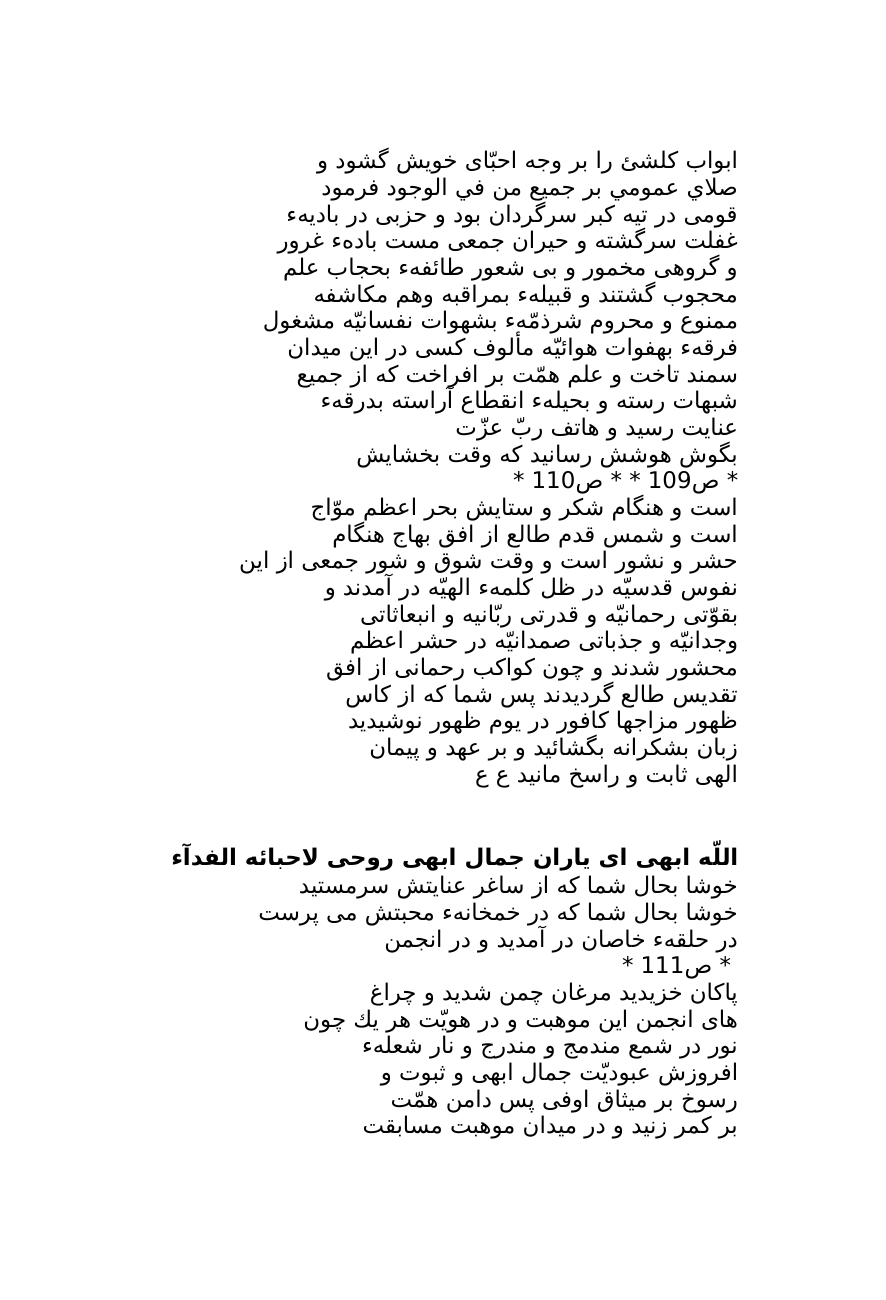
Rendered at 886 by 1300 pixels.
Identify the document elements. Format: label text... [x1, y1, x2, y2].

text بگوش هوشش رسانيد كه وقت بخشايش [148, 441, 738, 468]
text ممنوع و محروم شرذمّهء بشهوات نفسانيّه مشغول [148, 308, 738, 334]
text بقوّتى رحمانيّه و قدرتى ربّانيه و انبعاثاتى [148, 601, 738, 628]
text فرقهء بهفوات هوائيّه مألوف كسى در اين ميدان [148, 334, 738, 361]
text رسوخ بر ميثاق اوفى پس دامن همّت [148, 1086, 738, 1113]
text شبهات رسته و بحيلهء انقطاع آراسته بدرقهء [148, 388, 738, 414]
text سمند تاخت و علم همّت بر افراخت كه از جميع [148, 361, 738, 388]
text * ص111 * [148, 953, 738, 979]
text تقديس طالع گرديدند پس شما كه از كاس [148, 681, 738, 708]
text وجدانيّه و جذباتى صمدانيّه در حشر اعظم [148, 628, 738, 654]
subtitle اللّه ابهى اى ياران جمال ابهى روحى لاحبائه الفدآء [148, 844, 738, 871]
text عنايت رسيد و هاتف ربّ عزّت [148, 414, 738, 441]
text زبان بشكرانه بگشائيد و بر عهد و پيمان [148, 734, 738, 761]
text ابواب كلشئ را بر وجه احبّاى خويش گشود و [148, 148, 738, 174]
text صلاي عمومي بر جميع من في الوجود فرمود [148, 174, 738, 201]
text حشر و نشور است و وقت شوق و شور جمعى از اين [148, 548, 738, 574]
text محشور شدند و چون كواكب رحمانى از افق [148, 654, 738, 681]
text پاكان خزيديد مرغان چمن شديد و چراغ [148, 979, 738, 1006]
text افروزش عبوديّت جمال ابهى و ثبوت و [148, 1059, 738, 1086]
text محجوب گشتند و قبيلهء بمراقبه وهم مكاشفه [148, 281, 738, 308]
text نور در شمع مندمج و مندرج و نار شعلهء [148, 1033, 738, 1059]
text است و شمس قدم طالع از افق بهاج هنگام [148, 521, 738, 548]
text الهى ثابت و راسخ مانيد ع ع [148, 761, 738, 788]
text نفوس قدسيّه در ظل كلمهء الهيّه در آمدند و [148, 574, 738, 601]
text خوشا بحال شما كه در خمخانهء محبتش مى پرست [148, 899, 738, 926]
text است و هنگام شكر و ستايش بحر اعظم موّاج [148, 494, 738, 521]
text ظهور مزاجها كافور در يوم ظهور نوشيديد [148, 708, 738, 734]
text غفلت سرگشته و حيران جمعى مست بادهء غرور [148, 228, 738, 254]
text * ص109 * * ص110 * [148, 468, 738, 494]
text خوشا بحال شما كه از ساغر عنايتش سرمستيد [148, 873, 738, 899]
text در حلقهء خاصان در آمديد و در انجمن [148, 926, 738, 953]
text قومى در تیه كبر سرگردان بود و حزبى در باديهء [148, 201, 738, 228]
text هاى انجمن اين موهبت و در هويّت هر يك چون [148, 1006, 738, 1033]
text و گروهى مخمور و بى شعور طائفهء بحجاب علم [148, 254, 738, 281]
text بر كمر زنيد و در ميدان موهبت مسابقت [148, 1113, 738, 1139]
